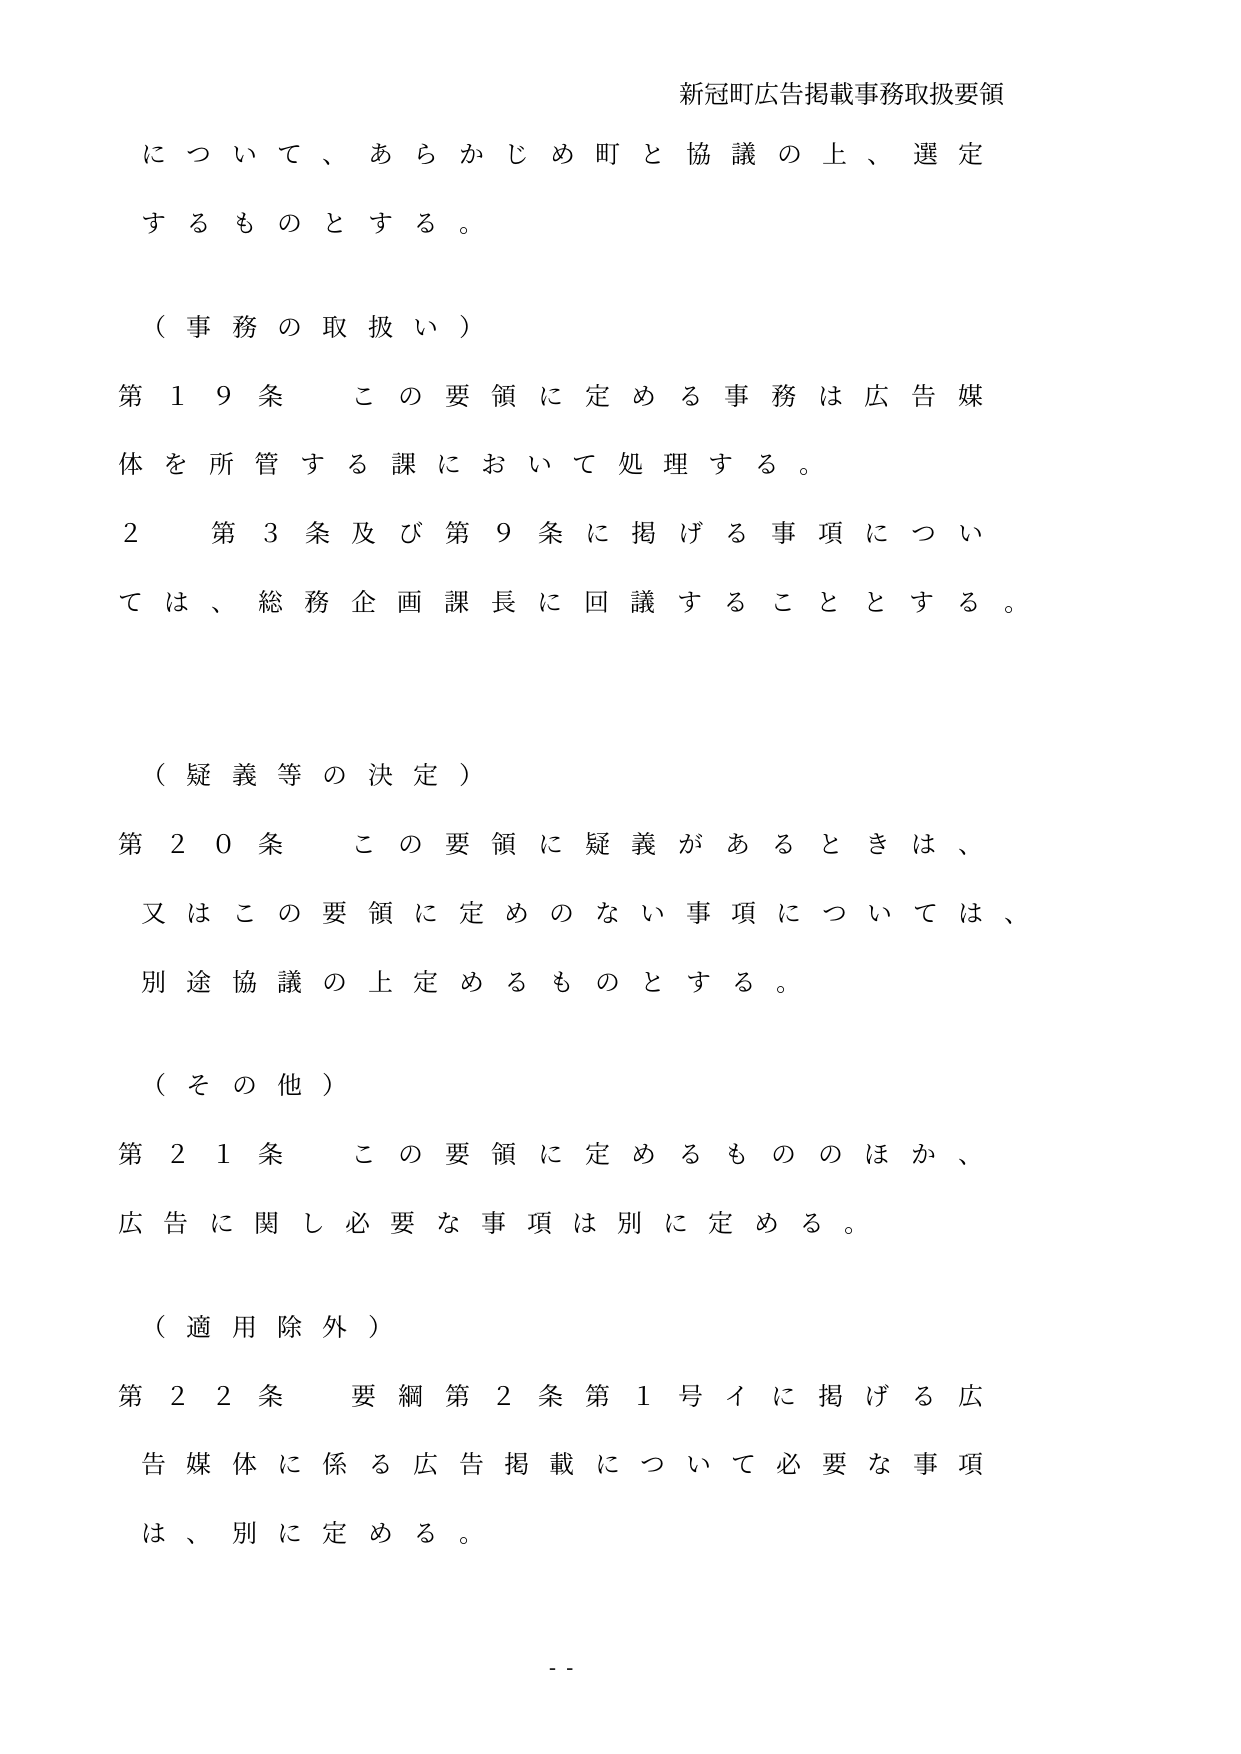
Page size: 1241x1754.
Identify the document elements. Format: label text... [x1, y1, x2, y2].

text ２ 第３条及び第９条に掲げる事項については、総務企画課長に回議することとする。 [118, 498, 1004, 704]
text （適用除外） [118, 1291, 1004, 1360]
text 第２１条 この要領に定めるもののほか、広告に関し必要な事項は別に定める。 [118, 1118, 1004, 1256]
text （事務の取扱い） [118, 291, 1004, 360]
text 第２２条 要綱第２条第１号イに掲げる広告媒体に係る広告掲載について必要な事項は、別に定める。 [118, 1360, 1004, 1567]
text （その他） [118, 1049, 1004, 1118]
text 第２０条 この要領に疑義があるときは、又はこの要領に定めのない事項については、別途協議の上定めるものとする。 [118, 808, 1004, 1015]
text 第１９条 この要領に定める事務は広告媒体を所管する課において処理する。 [118, 360, 1004, 498]
text （疑義等の決定） [118, 739, 1004, 808]
text ２ 広告代理店は、掲載しようとする広告について、あらかじめ町と協議の上、選定するものとする。 [118, 118, 1004, 256]
